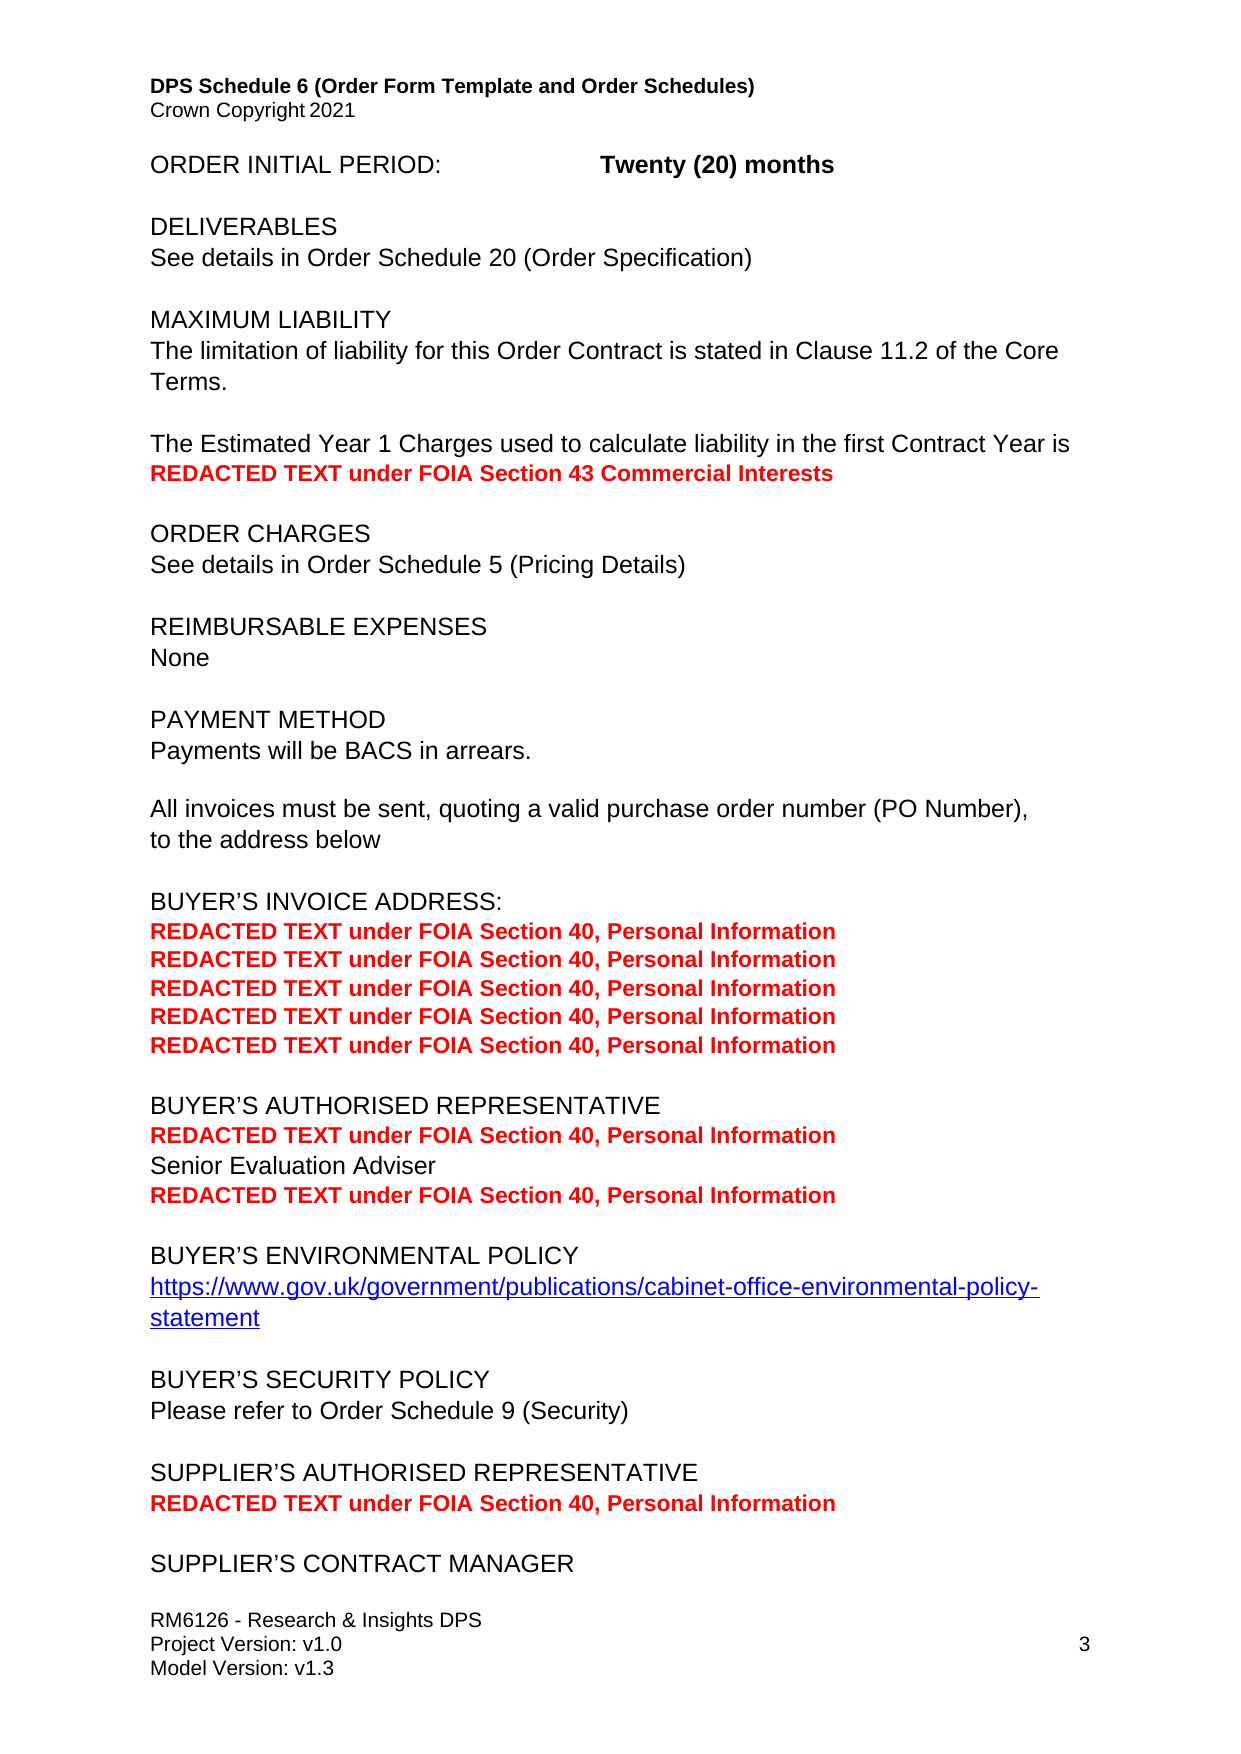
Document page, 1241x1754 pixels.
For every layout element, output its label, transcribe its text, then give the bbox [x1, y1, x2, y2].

text Senior Evaluation Adviser [150, 1151, 1090, 1179]
text BUYER’S SECURITY POLICY [150, 1365, 1090, 1394]
text PAYMENT METHOD [150, 705, 1090, 734]
text None [150, 643, 1090, 672]
text BUYER’S INVOICE ADDRESS: [150, 887, 1090, 916]
text All invoices must be sent, quoting a valid purchase order number (PO Number), to the address below [150, 794, 1090, 853]
text ORDER CHARGES [150, 519, 1090, 548]
text Please refer to Order Schedule 9 (Security) [150, 1396, 1090, 1425]
text REDACTED TEXT under FOIA Section 40, Personal Information [150, 918, 1090, 944]
text REDACTED TEXT under FOIA Section 40, Personal Information [150, 1032, 1090, 1058]
text ORDER INITIAL PERIOD: Twenty (20) months [150, 150, 1090, 179]
text SUPPLIER’S CONTRACT MANAGER [150, 1549, 1090, 1578]
text BUYER’S ENVIRONMENTAL POLICY [150, 1241, 1090, 1270]
text REIMBURSABLE EXPENSES [150, 612, 1090, 641]
text BUYER’S AUTHORISED REPRESENTATIVE [150, 1091, 1090, 1120]
text REDACTED TEXT under FOIA Section 40, Personal Information [150, 946, 1090, 973]
text The Estimated Year 1 Charges used to calculate liability in the first Contract Year is REDACTED TEXT under FOIA Section 43 Commercial Interests [150, 429, 1090, 486]
text SUPPLIER’S AUTHORISED REPRESENTATIVE [150, 1458, 1090, 1487]
text See details in Order Schedule 5 (Pricing Details) [150, 550, 1090, 579]
text REDACTED TEXT under FOIA Section 40, Personal Information [150, 975, 1090, 1001]
text Payments will be BACS in arrears. [150, 736, 1090, 765]
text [150, 1489, 1090, 1516]
text MAXIMUM LIABILITY [150, 305, 1090, 334]
text See details in Order Schedule 20 (Order Specification) [150, 243, 1090, 272]
text DELIVERABLES [150, 212, 1090, 241]
text REDACTED TEXT under FOIA Section 40, Personal Information [150, 1182, 1090, 1208]
text The limitation of liability for this Order Contract is stated in Clause 11.2 of the Core Terms. [150, 336, 1090, 396]
text https://www.gov.uk/government/publications/cabinet-office-environmental-policy-statement [150, 1272, 1090, 1332]
text REDACTED TEXT under FOIA Section 40, Personal Information [150, 1003, 1090, 1029]
text REDACTED TEXT under FOIA Section 40, Personal Information [150, 1122, 1090, 1148]
